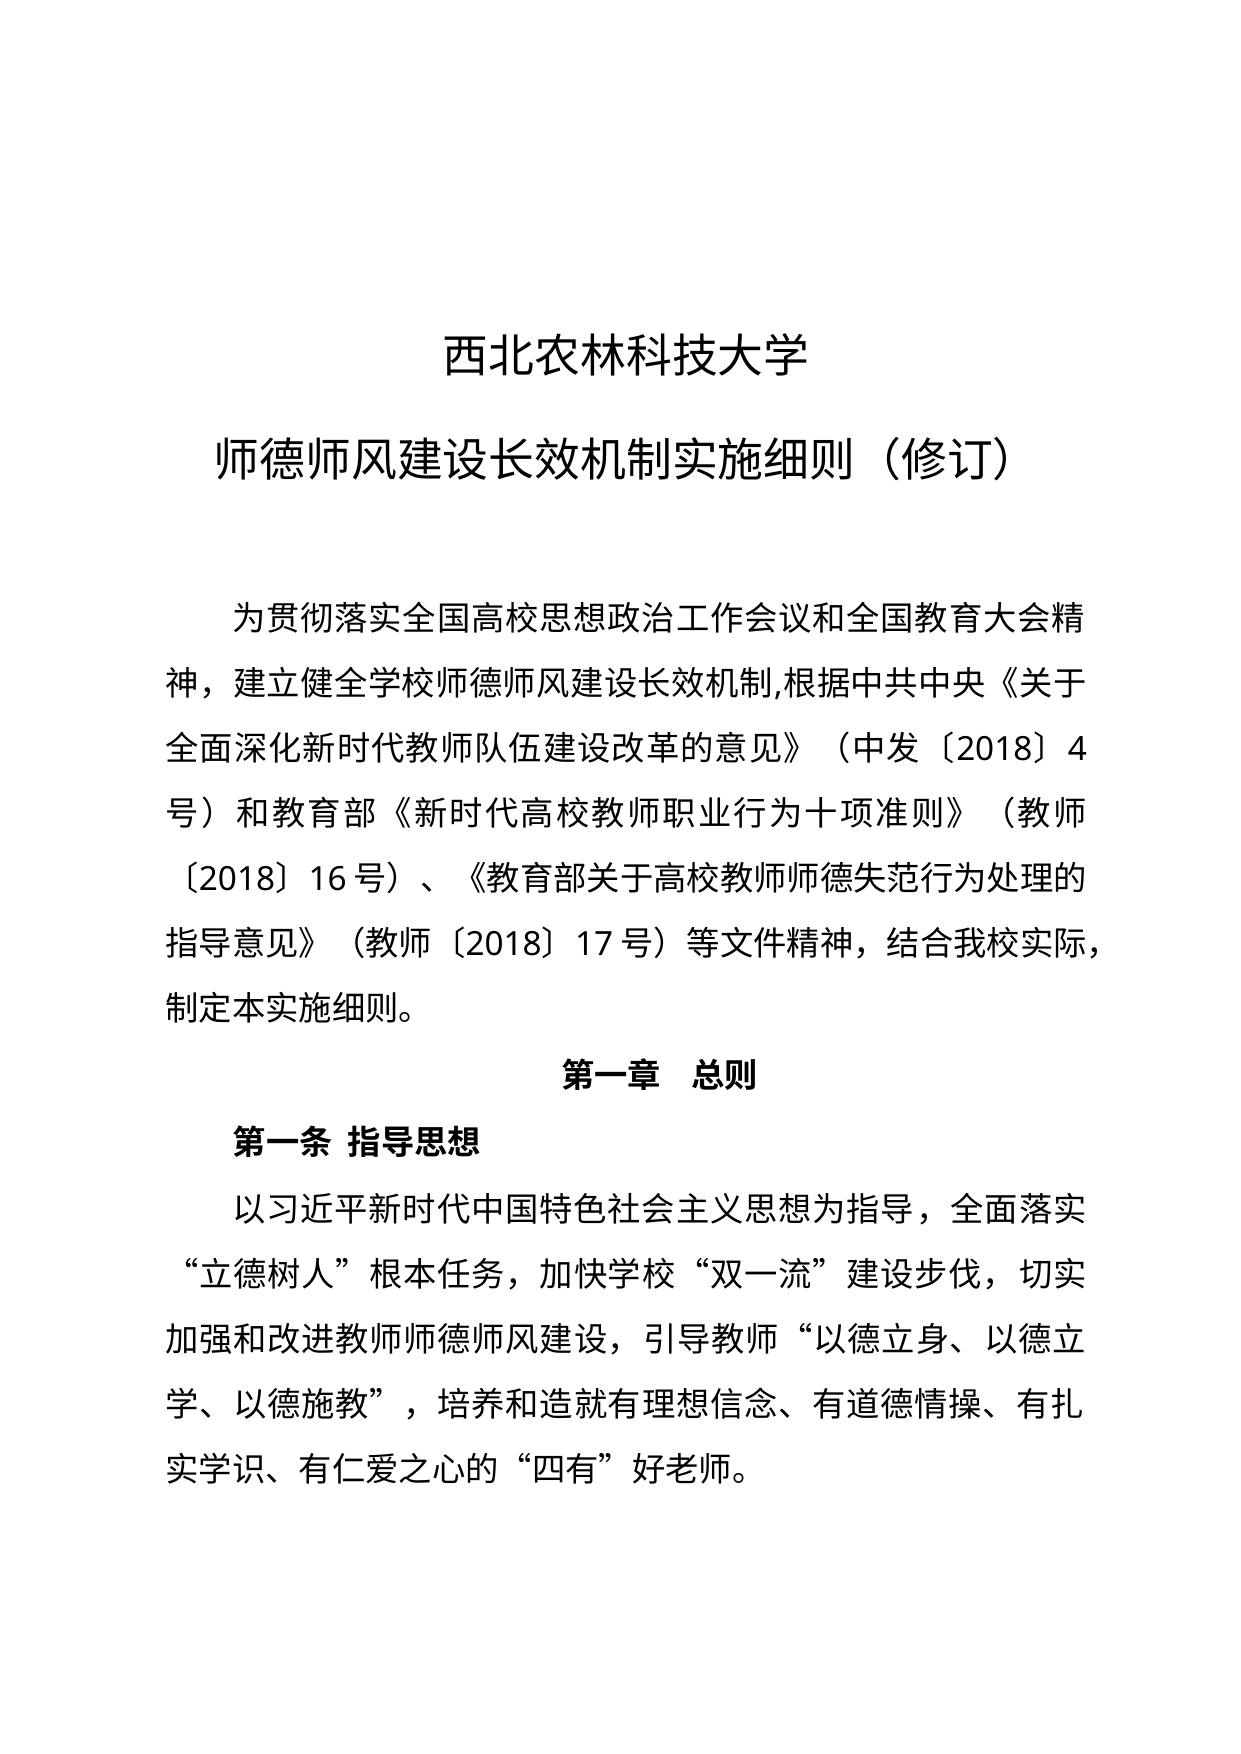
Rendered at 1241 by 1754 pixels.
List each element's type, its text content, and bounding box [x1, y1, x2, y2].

text 以习近平新时代中国特色社会主义思想为指导，全面落实“立德树人”根本任务，加快学校“双一流”建设步伐，切实加强和改进教师师德师风建设，引导教师“以德立身、以德立学、以德施教”，培养和造就有理想信念、有道德情操、有扎实学识、有仁爱之心的“四有”好老师。 [165, 1175, 1087, 1378]
text 师德师风建设长效机制实施细则（修订） [165, 408, 1087, 506]
text 以习近平新时代中国特色社会主义思想为指导，全面落实“立德树人”根本任务，加快学校“双一流”建设步伐，切实加强和改进教师师德师风建设，引导教师“以德立身、以德立学、以德施教”，培养和造就有理想信念、有道德情操、有扎实学识、有仁爱之心的“四有”好老师。 [165, 1426, 1087, 1500]
text 为贯彻落实全国高校思想政治工作会议和全国教育大会精神，建立健全学校师德师风建设长效机制,根据中共中央《关于全面深化新时代教师队伍建设改革的意见》（中发〔2018〕4号）和教育部《新时代高校教师职业行为十项准则》（教师〔2018〕16号）、《教育部关于高校教师师德失范行为处理的指导意见》（教师〔2018〕17号）等文件精神，结合我校实际，制定本实施细则。 [165, 584, 1087, 1039]
text 第一条 指导思想 [165, 1108, 1087, 1173]
text 第一章 总则 [165, 1041, 1087, 1106]
text 西北农林科技大学 [165, 304, 1087, 402]
